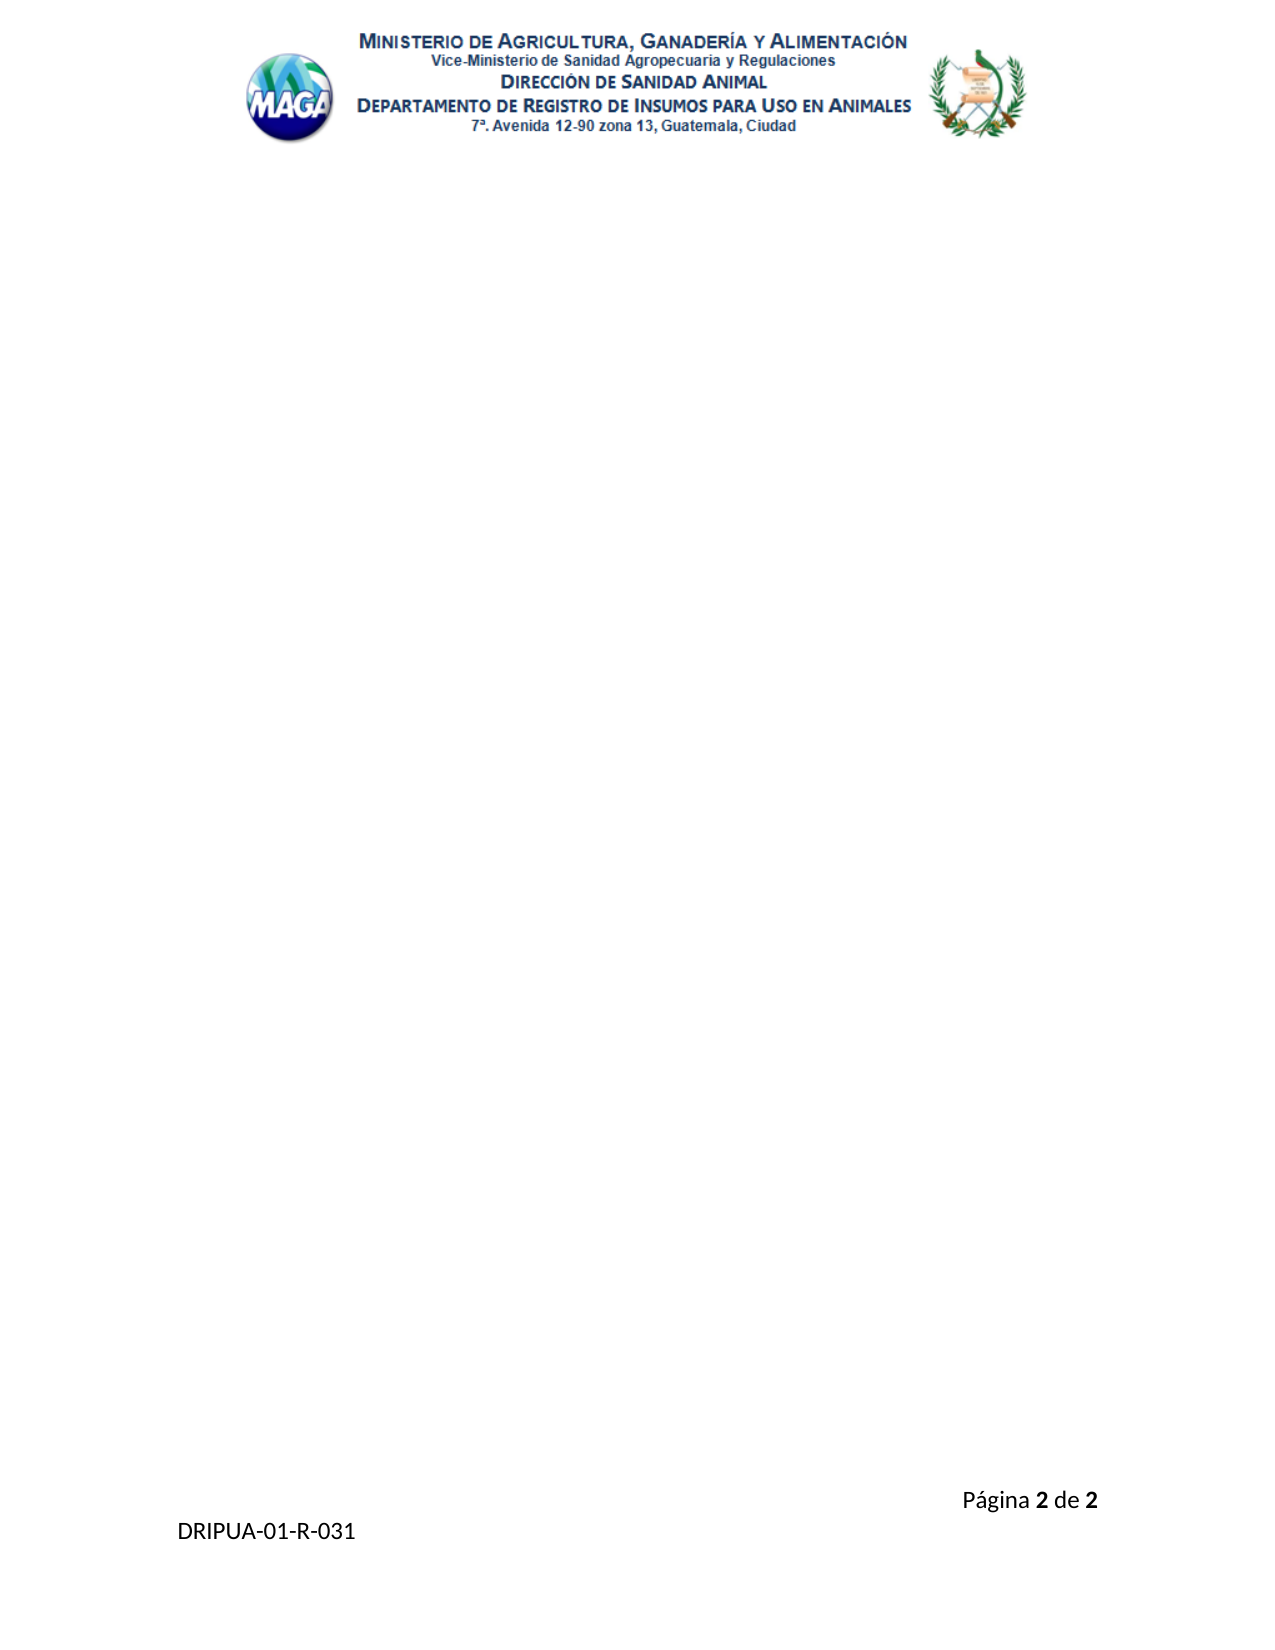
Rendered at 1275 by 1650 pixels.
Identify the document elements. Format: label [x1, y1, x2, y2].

picture [239, 7, 1036, 150]
